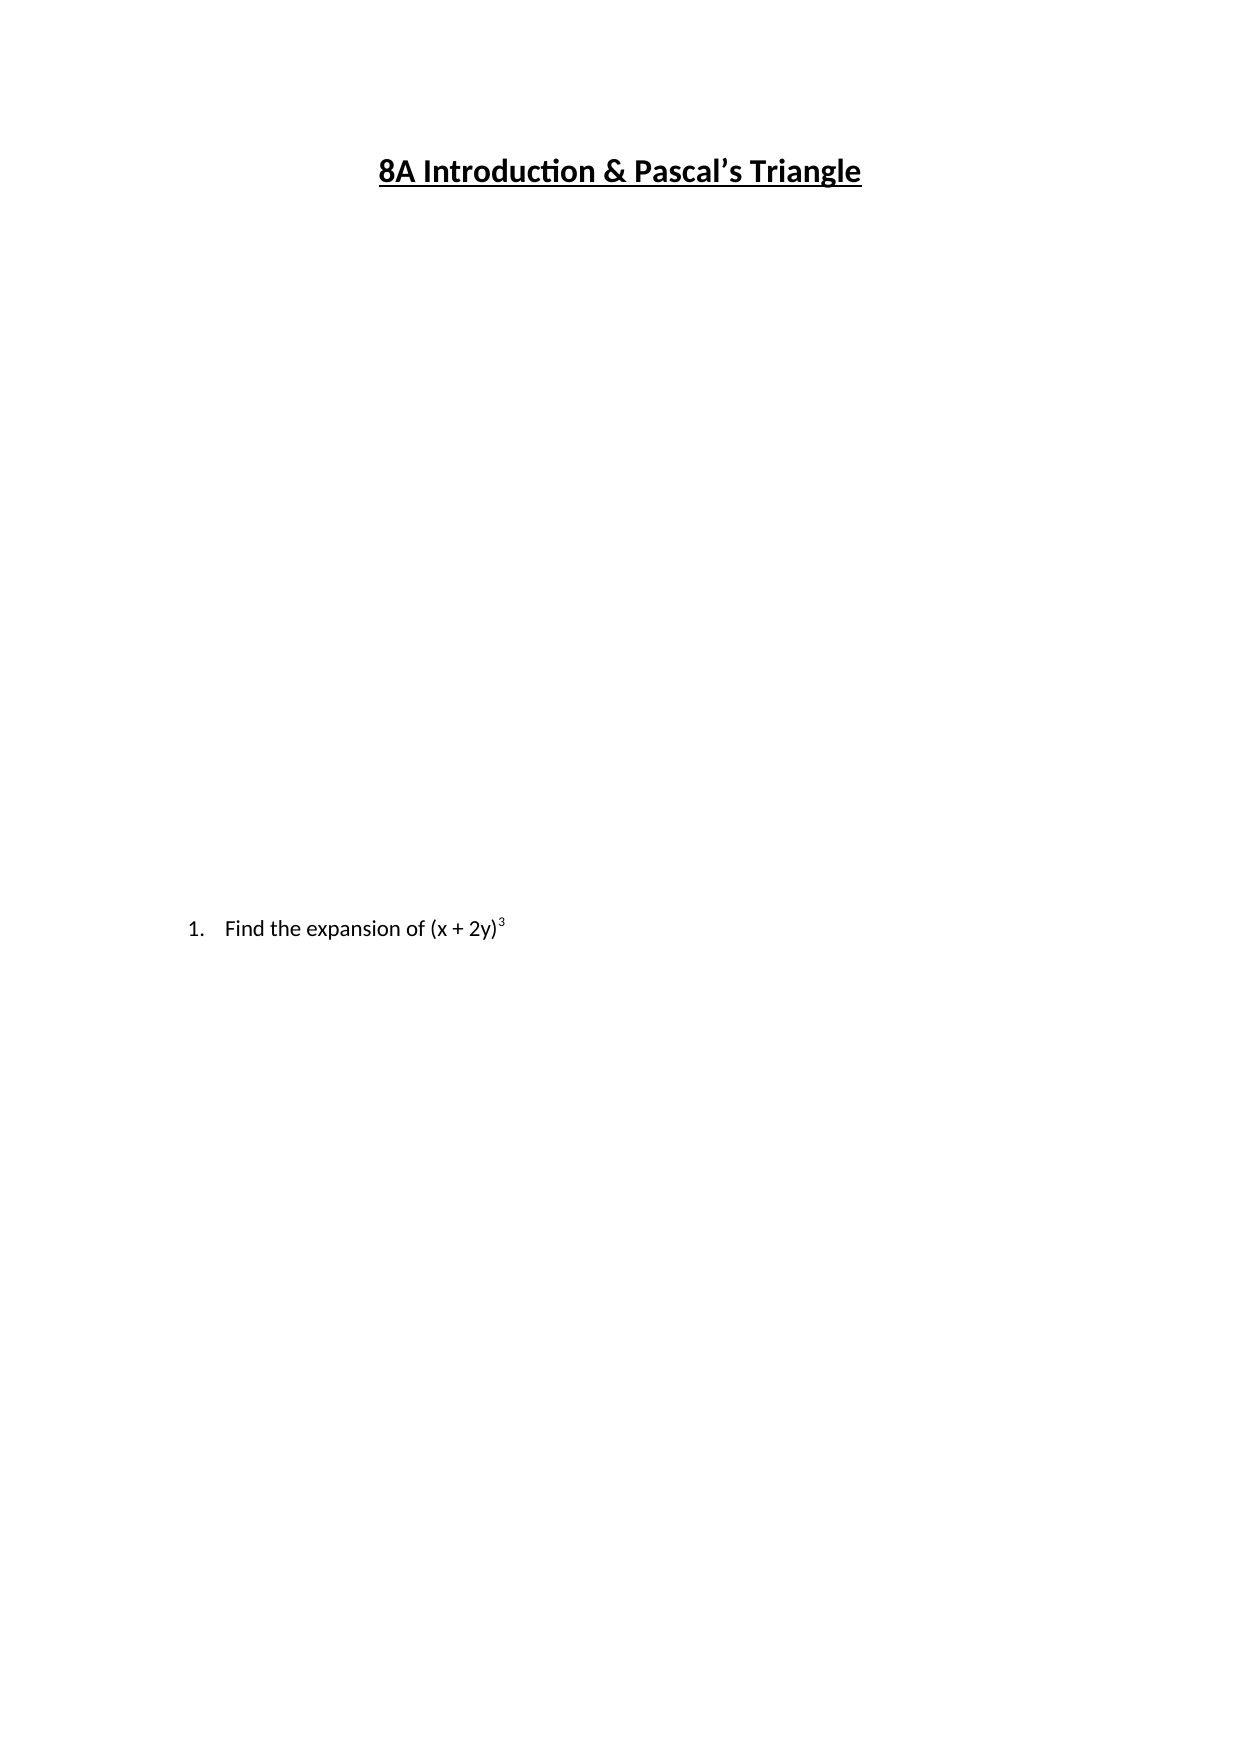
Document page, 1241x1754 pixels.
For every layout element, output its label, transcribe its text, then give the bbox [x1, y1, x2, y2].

list Find the expansion of (x + 2y)3 [187, 914, 1090, 942]
text 8A Introduction & Pascal’s Triangle [150, 150, 1090, 191]
